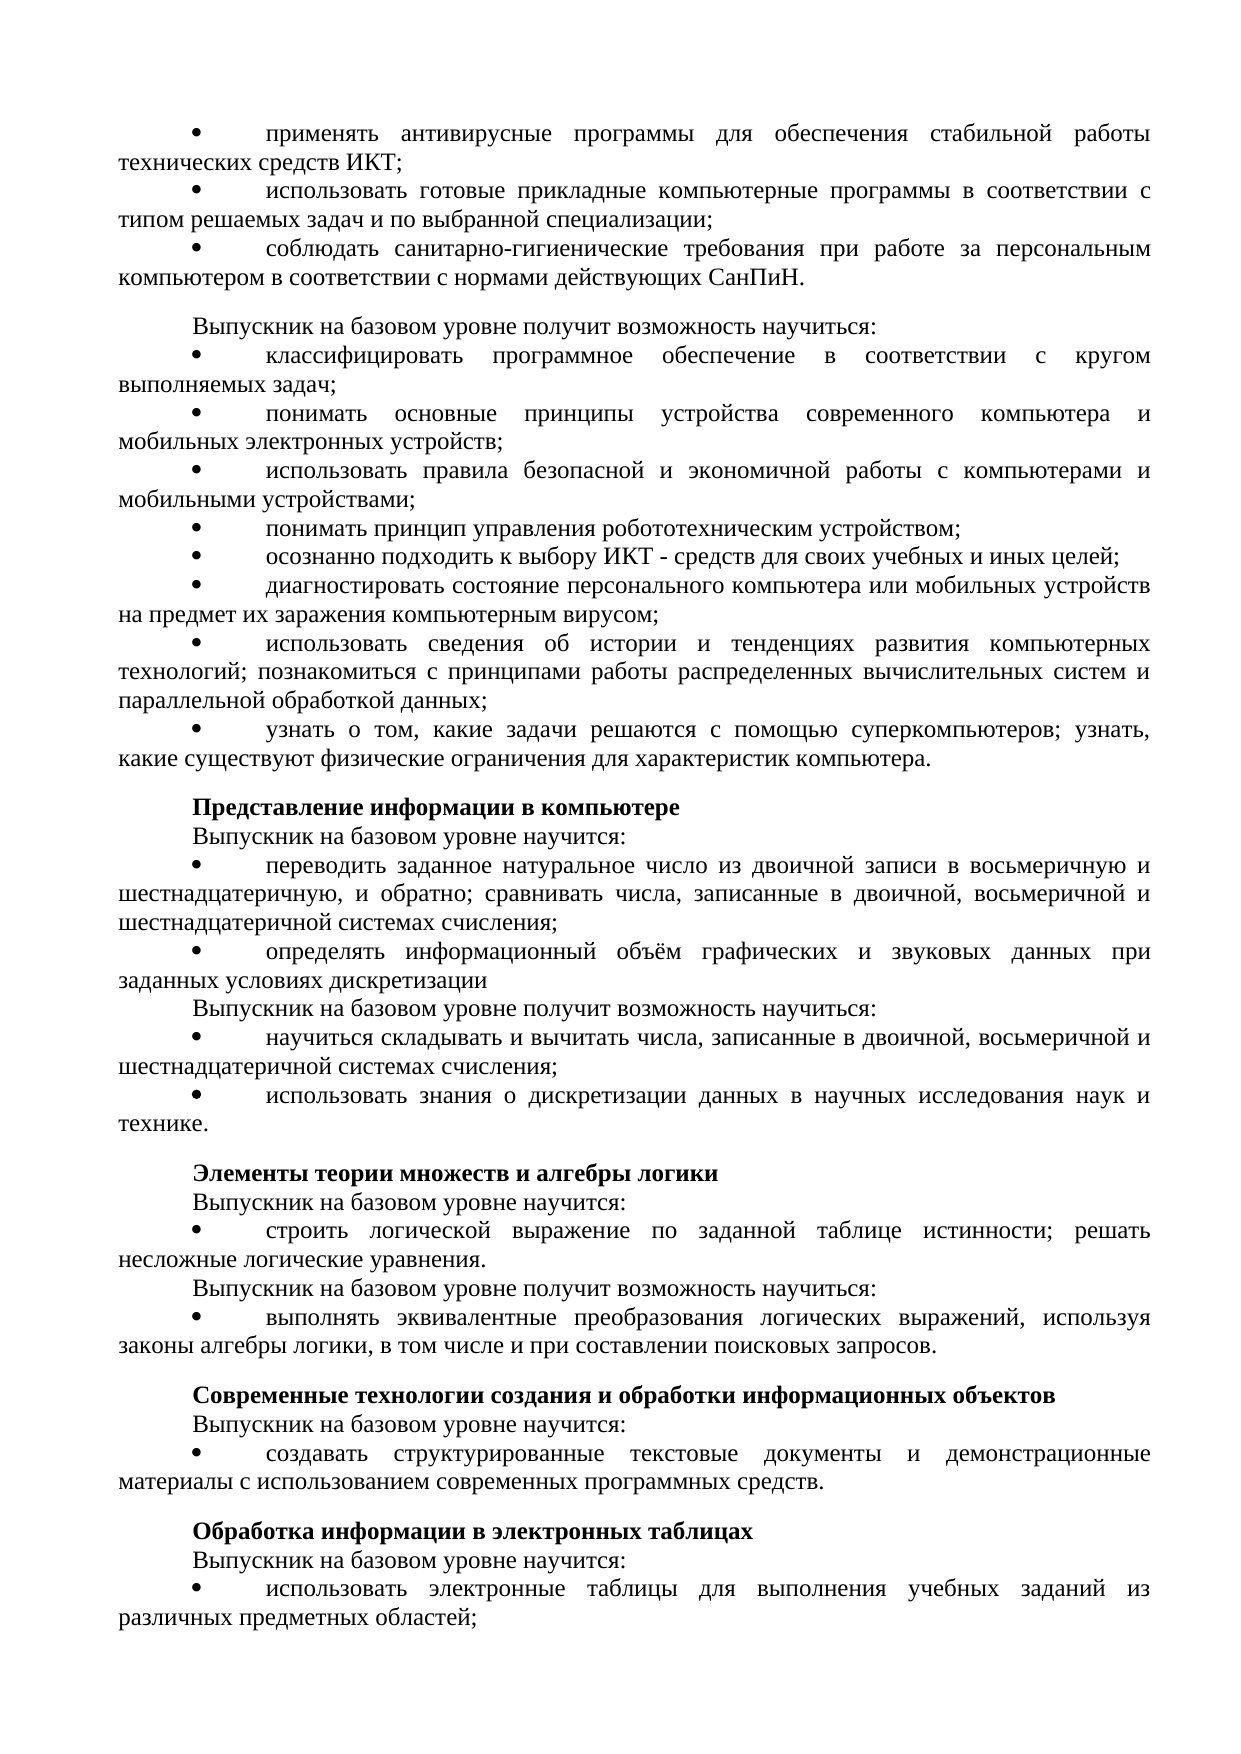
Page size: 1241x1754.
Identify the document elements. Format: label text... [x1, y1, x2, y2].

list соблюдать санитарно-гигиенические требования при работе за персональным компьютером в соответствии с нормами действующих СанПиН. [118, 233, 1152, 291]
list узнать о том, какие задачи решаются с помощью суперкомпьютеров; узнать, какие существуют физические ограничения для характеристик компьютера. [118, 714, 1152, 771]
list использовать электронные таблицы для выполнения учебных заданий из различных предметных областей; [118, 1573, 1152, 1631]
list классифицировать программное обеспечение в соответствии с кругом выполняемых задач; [118, 340, 1152, 398]
list применять антивирусные программы для обеспечения стабильной работы технических средств ИКТ; [118, 118, 1152, 176]
list выполнять эквивалентные преобразования логических выражений, используя законы алгебры логики, в том числе и при составлении поисковых запросов. [118, 1302, 1152, 1359]
text Обработка информации в электронных таблицах [118, 1516, 1152, 1545]
list использовать знания о дискретизации данных в научных исследования наук и технике. [118, 1080, 1152, 1137]
text Элементы теории множеств и алгебры логики [118, 1158, 1152, 1187]
text Выпускник на базовом уровне получит возможность научиться: [118, 311, 1152, 340]
list осознанно подходить к выбору ИКТ - средств для своих учебных и иных целей; [118, 541, 1152, 570]
list строить логической выражение по заданной таблице истинности; решать несложные логические уравнения. [118, 1216, 1152, 1273]
text Выпускник на базовом уровне научится: [118, 1409, 1152, 1438]
text Выпускник на базовом уровне научится: [118, 821, 1152, 850]
text Представление информации в компьютере [118, 792, 1152, 821]
list использовать сведения об истории и тенденциях развития компьютерных технологий; познакомиться с принципами работы распределенных вычислительных систем и параллельной обработкой данных; [118, 628, 1152, 714]
text Выпускник на базовом уровне научится: [118, 1545, 1152, 1573]
list понимать принцип управления робототехническим устройством; [118, 513, 1152, 541]
list переводить заданное натуральное число из двоичной записи в восьмеричную и шестнадцатеричную, и обратно; сравнивать числа, записанные в двоичной, восьмеричной и шестнадцатеричной системах счисления; [118, 850, 1152, 936]
list использовать правила безопасной и экономичной работы с компьютерами и мобильными устройствами; [118, 455, 1152, 513]
list научиться складывать и вычитать числа, записанные в двоичной, восьмеричной и шестнадцатеричной системах счисления; [118, 1022, 1152, 1080]
list диагностировать состояние персонального компьютера или мобильных устройств на предмет их заражения компьютерным вирусом; [118, 570, 1152, 628]
text Современные технологии создания и обработки информационных объектов [118, 1380, 1152, 1409]
list использовать готовые прикладные компьютерные программы в соответствии с типом решаемых задач и по выбранной специализации; [118, 176, 1152, 233]
list Выпускник на базовом уровне получит возможность научиться: [118, 993, 1152, 1022]
list понимать основные принципы устройства современного компьютера и мобильных электронных устройств; [118, 398, 1152, 455]
list создавать структурированные текстовые документы и демонстрационные материалы с использованием современных программных средств. [118, 1438, 1152, 1495]
list Выпускник на базовом уровне получит возможность научиться: [118, 1273, 1152, 1302]
text Выпускник на базовом уровне научится: [118, 1187, 1152, 1216]
list определять информационный объём графических и звуковых данных при заданных условиях дискретизации [118, 936, 1152, 993]
